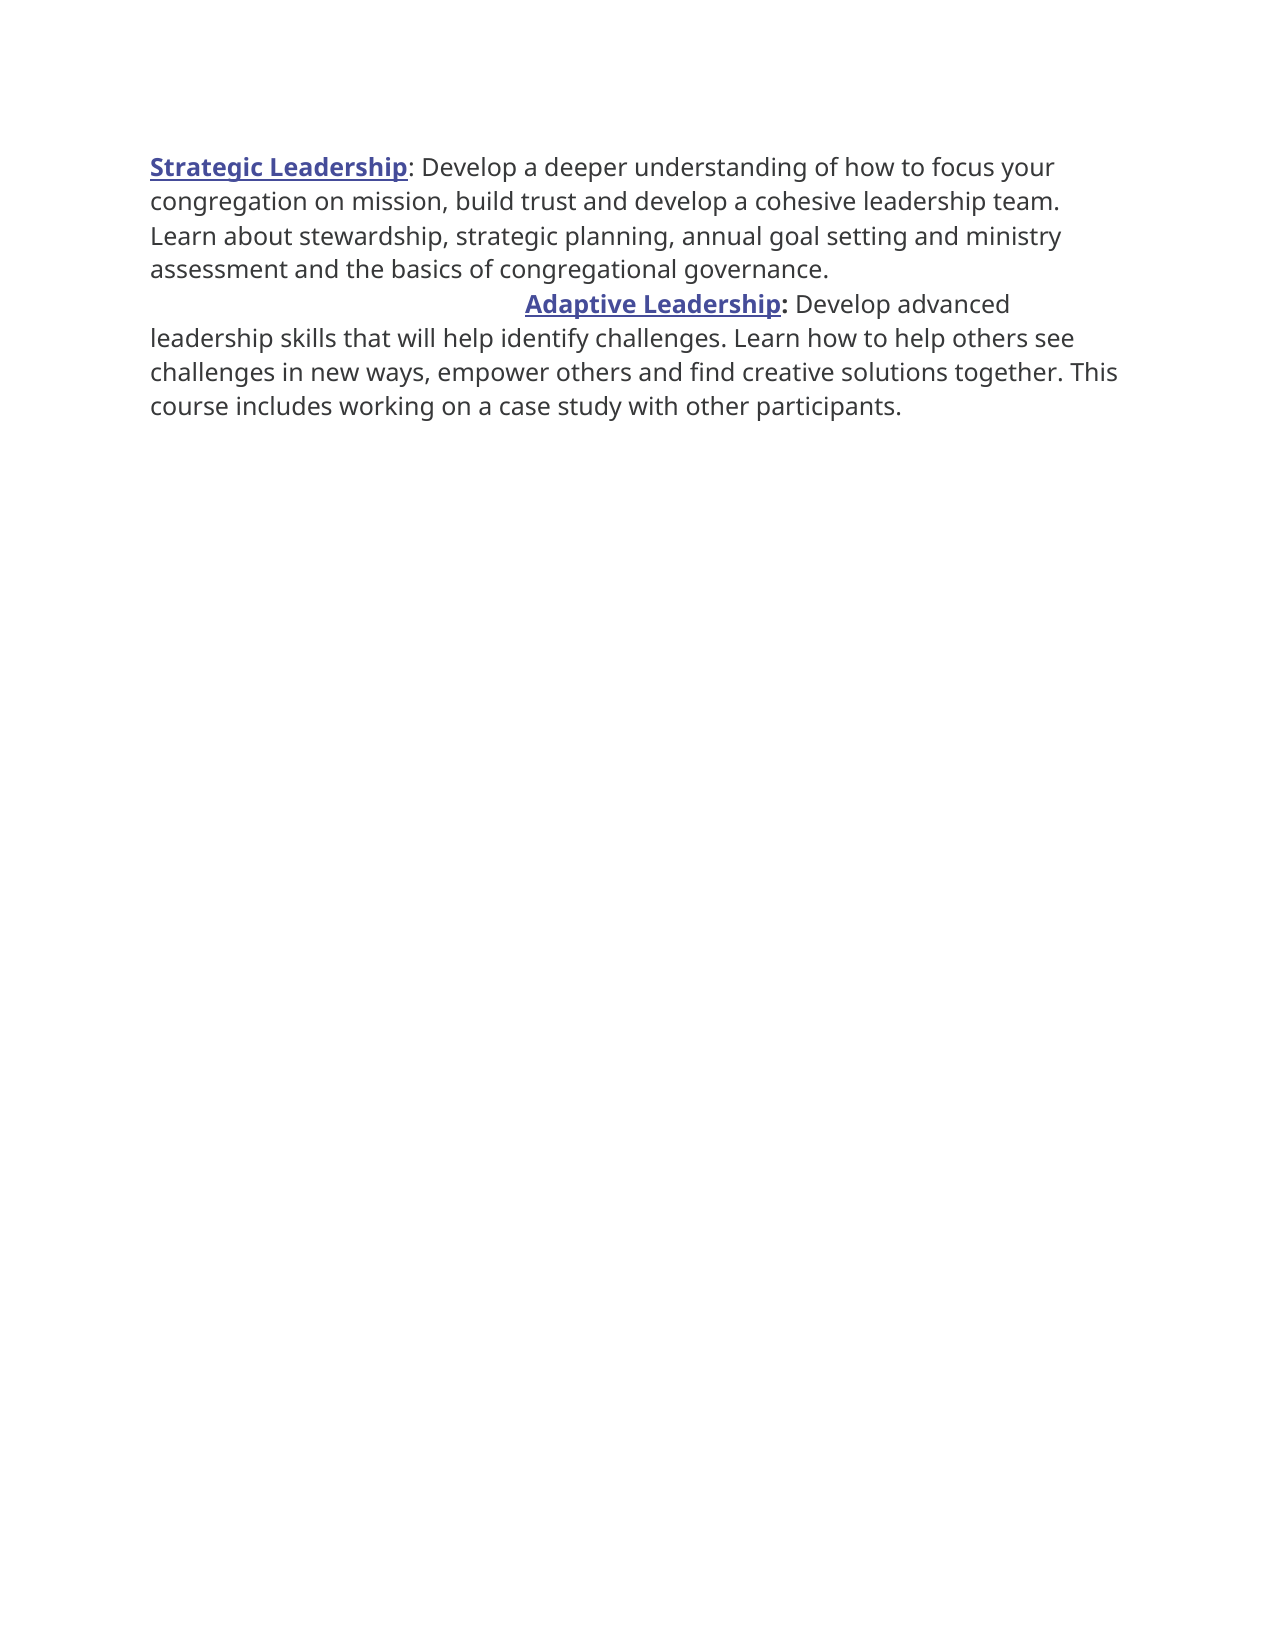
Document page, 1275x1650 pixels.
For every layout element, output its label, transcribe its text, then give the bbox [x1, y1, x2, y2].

text Strategic Leadership: Develop a deeper understanding of how to focus your congregation on mission, build trust and develop a cohesive leadership team. Learn about stewardship, strategic planning, annual goal setting and ministry assessment and the basics of congregational governance. Adaptive Leadership: Develop advanced leadership skills that will help identify challenges. Learn how to help others see challenges in new ways, empower others and find creative solutions together. This course includes working on a case study with other participants. [150, 150, 1125, 422]
